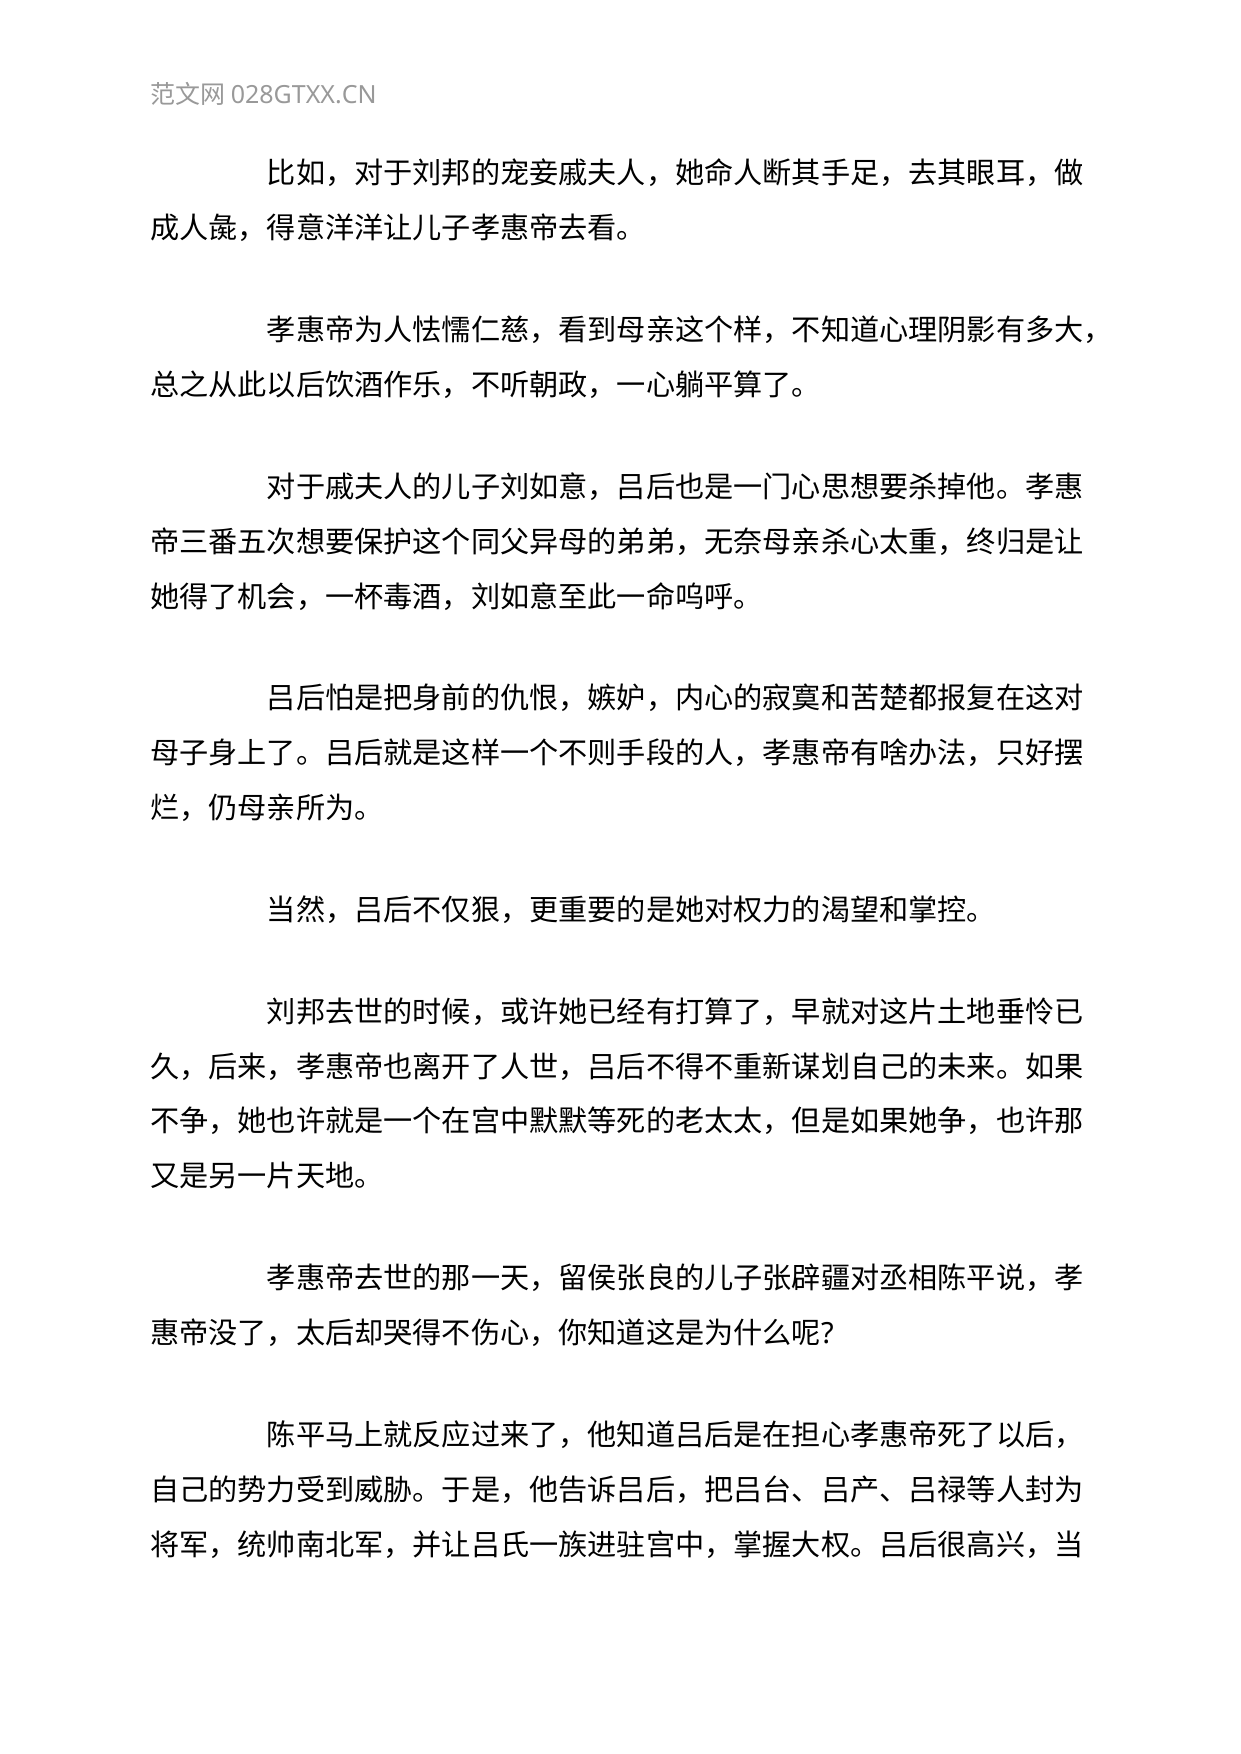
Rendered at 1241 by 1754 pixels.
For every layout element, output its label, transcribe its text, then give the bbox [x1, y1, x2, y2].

text 当然，吕后不仅狠，更重要的是她对权力的渴望和掌控。 [150, 886, 1090, 929]
text 对于戚夫人的儿子刘如意，吕后也是一门心思想要杀掉他。孝惠帝三番五次想要保护这个同父异母的弟弟，无奈母亲杀心太重，终归是让她得了机会，一杯毒酒，刘如意至此一命呜呼。 [150, 463, 1090, 615]
text 吕后怕是把身前的仇恨，嫉妒，内心的寂寞和苦楚都报复在这对母子身上了。吕后就是这样一个不则手段的人，孝惠帝有啥办法，只好摆烂，仍母亲所为。 [150, 675, 1090, 827]
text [150, 1412, 1090, 1564]
text 孝惠帝去世的那一天，留侯张良的儿子张辟疆对丞相陈平说，孝惠帝没了，太后却哭得不伤心，你知道这是为什么呢? [150, 1255, 1090, 1352]
text 孝惠帝为人怯懦仁慈，看到母亲这个样，不知道心理阴影有多大，总之从此以后饮酒作乐，不听朝政，一心躺平算了。 [150, 307, 1090, 404]
text 刘邦去世的时候，或许她已经有打算了，早就对这片土地垂怜已久，后来，孝惠帝也离开了人世，吕后不得不重新谋划自己的未来。如果不争，她也许就是一个在宫中默默等死的老太太，但是如果她争，也许那又是另一片天地。 [150, 988, 1090, 1195]
text 比如，对于刘邦的宠妾戚夫人，她命人断其手足，去其眼耳，做成人彘，得意洋洋让儿子孝惠帝去看。 [150, 150, 1090, 247]
